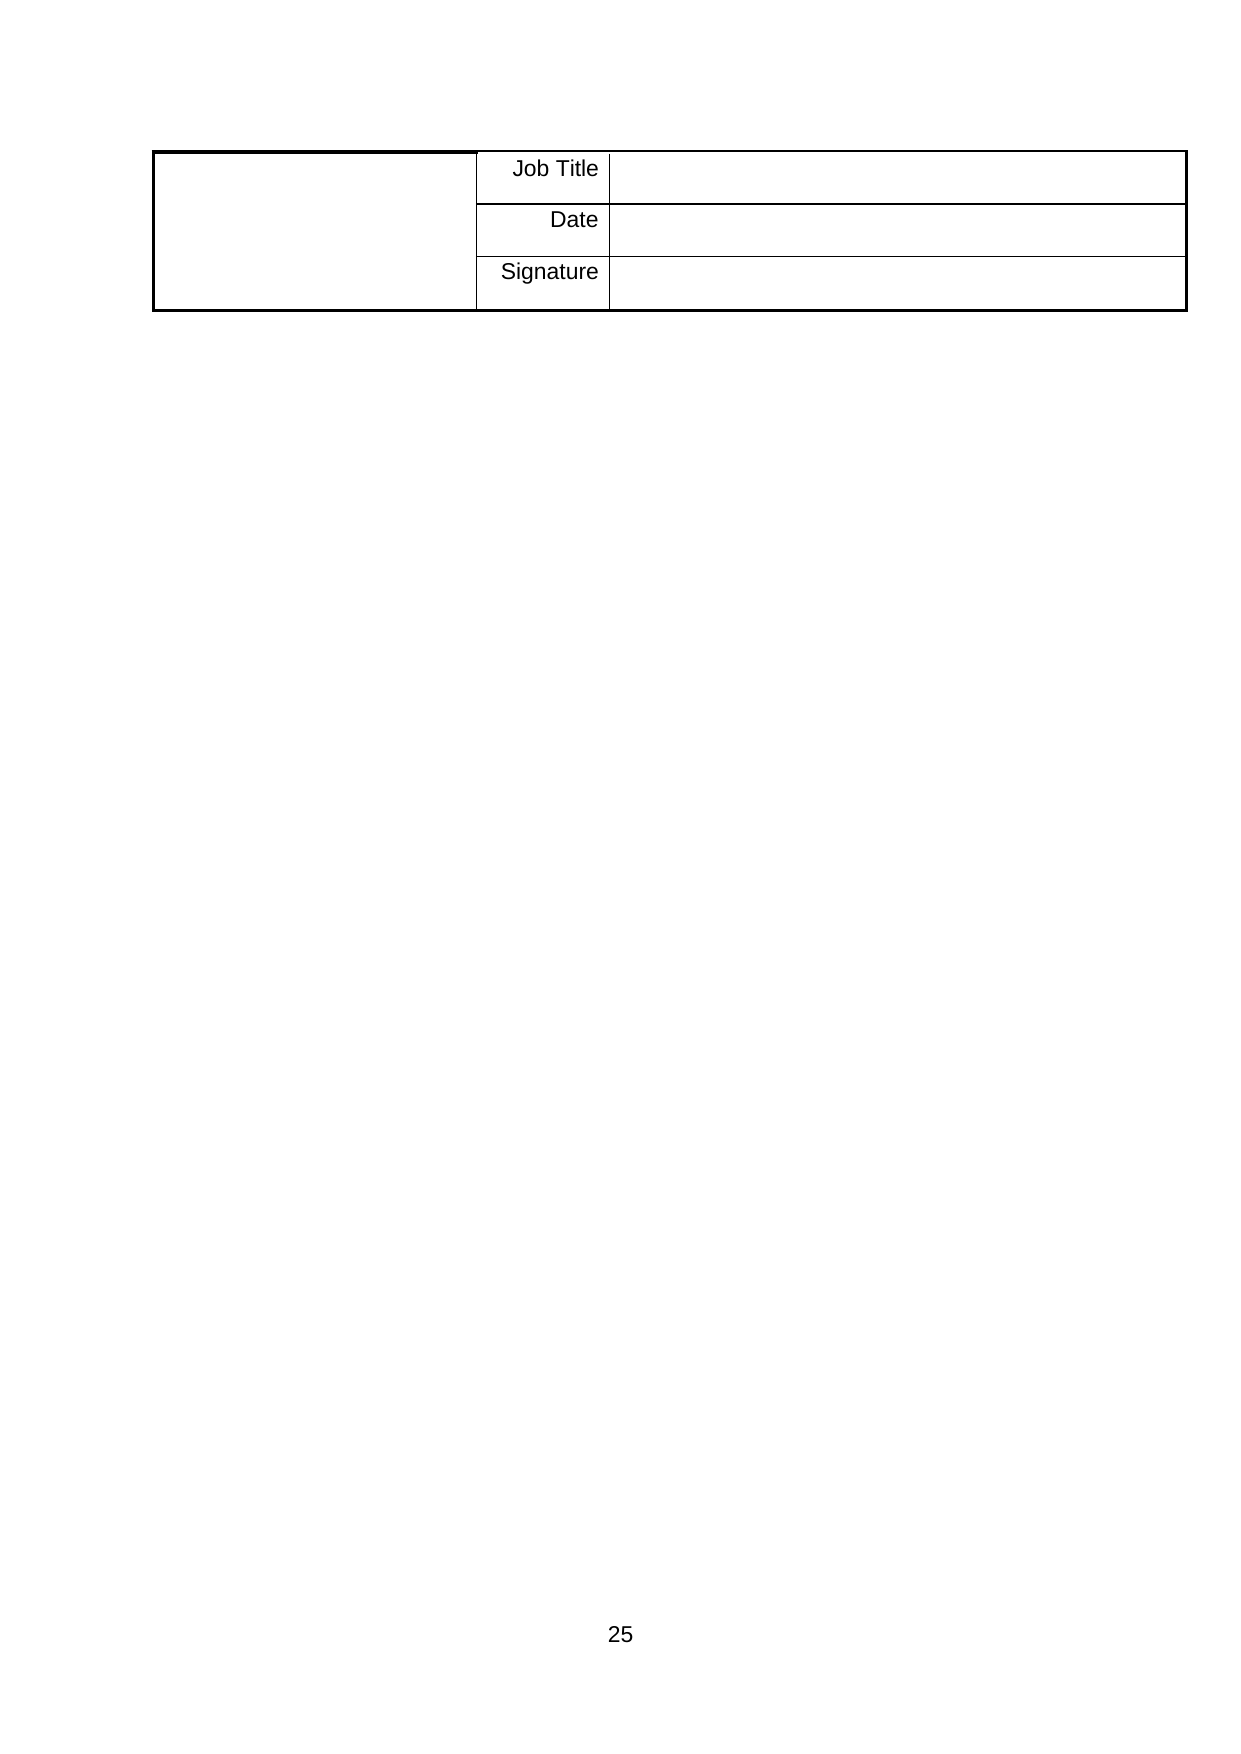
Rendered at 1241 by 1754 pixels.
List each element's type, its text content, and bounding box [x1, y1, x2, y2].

table_cell Date [477, 205, 609, 256]
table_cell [155, 154, 476, 309]
table_cell [610, 205, 1185, 256]
table_cell Job Title [477, 152, 609, 203]
table_cell Signature [477, 257, 609, 309]
table_cell [609, 152, 1185, 203]
table_cell [610, 257, 1185, 309]
